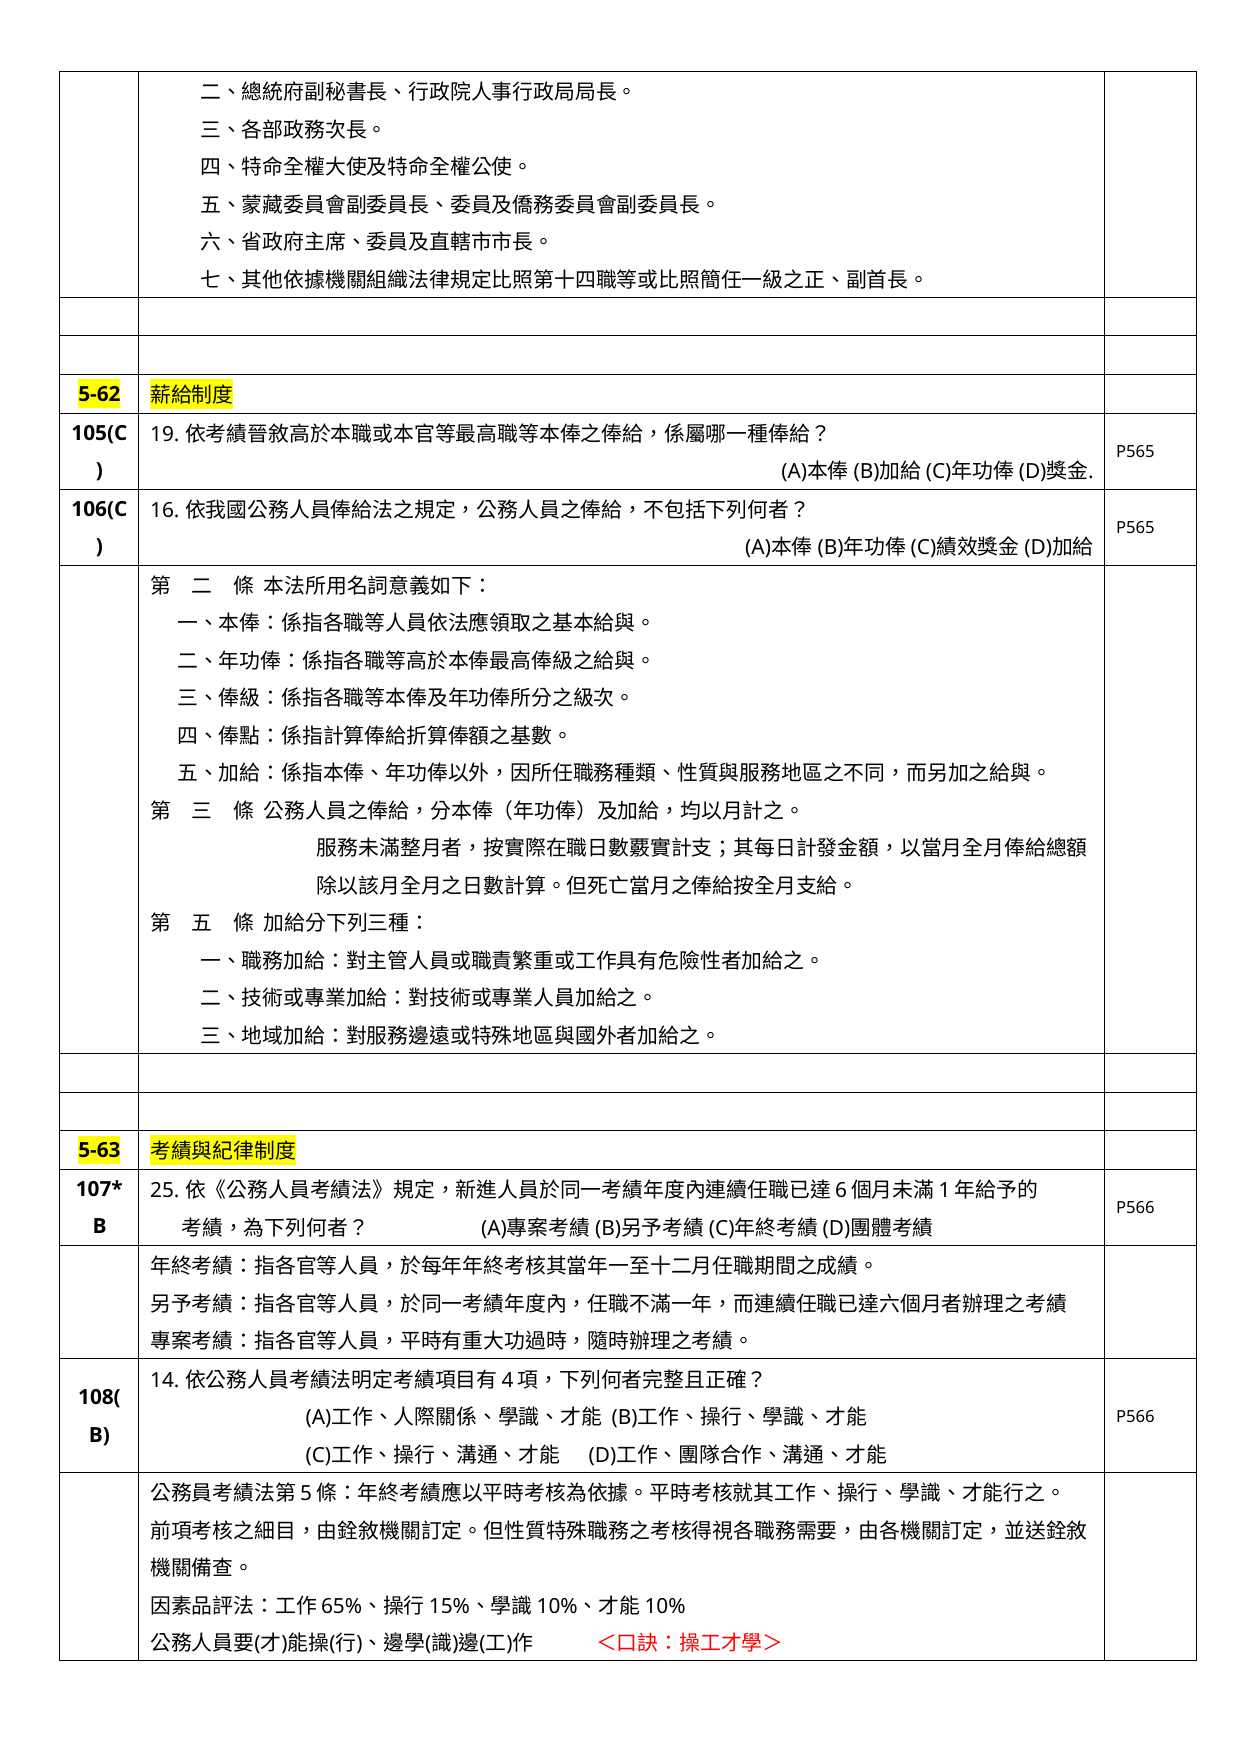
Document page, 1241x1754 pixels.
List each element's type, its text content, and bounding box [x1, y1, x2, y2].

table_cell [139, 1054, 1104, 1092]
table_cell P566 [1105, 1359, 1196, 1472]
table_cell 年終考績：指各官等人員，於每年年終考核其當年一至十二月任職期間之成績。 另予考績：指各官等人員，於同一考績年度內，任職不滿一年，而連續任職已達六個月者辦理之考績 專案考績：指各官等人員，平時有重大功過時，隨時辦理之考績。 [139, 1246, 1104, 1358]
table_cell 考績與紀律制度 [139, 1131, 1104, 1169]
table_cell [1105, 1473, 1196, 1660]
table_cell 106(C) [60, 490, 138, 564]
table_cell [1105, 72, 1196, 297]
table_cell 公務員考績法第5條：年終考績應以平時考核為依據。平時考核就其工作、操行、學識、才能行之。 前項考核之細目，由銓敘機關訂定。但性質特殊職務之考核得視各職務需要，由各機關訂定，並送銓敘機關備查。 因素品評法：工作65%、操行15%、學識10%、才能10% 公務人員要(才)能操(行)、邊學(識)邊(工)作 ＜口訣：操工才學＞ [139, 1473, 1104, 1660]
table_cell 108(B) [60, 1359, 138, 1472]
table_cell [1105, 1054, 1196, 1092]
table_cell [139, 1093, 1104, 1130]
table_cell [60, 336, 138, 374]
table_cell [60, 72, 138, 297]
table_cell 5-62 [60, 375, 138, 412]
table_cell [1105, 298, 1196, 335]
table_cell [60, 1473, 138, 1660]
table_cell 第 二 條 本法所用名詞意義如下： 一、本俸：係指各職等人員依法應領取之基本給與。 二、年功俸：係指各職等高於本俸最高俸級之給與。 三、俸級：係指各職等本俸及年功俸所分之級次。 四、俸點：係指計算俸給折算俸額之基數。 五、加給：係指本俸、年功俸以外，因所任職務種類、性質與服務地區之不同，而另加之給與。 第 三 條 公務人員之俸給，分本俸（年功俸）及加給，均以月計之。 服務未滿整月者，按實際在職日數覈實計支；其每日計發金額，以當月全月俸給總額除以該月全月之日數計算。但死亡當月之俸給按全月支給。 第 五 條 加給分下列三種： 一、職務加給：對主管人員或職責繁重或工作具有危險性者加給之。 二、技術或專業加給：對技術或專業人員加給之。 三、地域加給：對服務邊遠或特殊地區與國外者加給之。 [139, 566, 1104, 1053]
table_cell 5-63 [60, 1131, 138, 1169]
table_cell 19. 依考績晉敘高於本職或本官等最高職等本俸之俸給，係屬哪一種俸給？ (A)本俸 (B)加給 (C)年功俸 (D)獎金. [139, 414, 1104, 488]
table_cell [139, 72, 1104, 297]
table_cell [1105, 375, 1196, 412]
table_cell [60, 566, 138, 1053]
table_cell P565 [1105, 414, 1196, 488]
table_cell P566 [1105, 1170, 1196, 1245]
table_cell 薪給制度 [139, 375, 1104, 412]
table_cell [1105, 1131, 1196, 1169]
table_cell [60, 298, 138, 335]
table_cell P565 [1105, 490, 1196, 564]
table_cell [1105, 336, 1196, 374]
table_cell 14. 依公務人員考績法明定考績項目有4項，下列何者完整且正確？ (A)工作、人際關係、學識、才能 (B)工作、操行、學識、才能 (C)工作、操行、溝通、才能 (D)工作、團隊合作、溝通、才能 [139, 1359, 1104, 1472]
table_cell [60, 1246, 138, 1358]
table_cell 16. 依我國公務人員俸給法之規定，公務人員之俸給，不包括下列何者？ (A)本俸 (B)年功俸 (C)績效獎金 (D)加給 [139, 490, 1104, 564]
table_cell 25. 依《公務人員考績法》規定，新進人員於同一考績年度內連續任職已達6個月未滿1年給予的 考績，為下列何者？ (A)專案考績 (B)另予考績 (C)年終考績 (D)團體考績 [139, 1170, 1104, 1245]
table_cell [139, 298, 1104, 335]
table_cell [1105, 1246, 1196, 1358]
table_cell 107*B [60, 1170, 138, 1245]
table_cell 105(C) [60, 414, 138, 488]
table_cell [1105, 1093, 1196, 1130]
table_cell [60, 1054, 138, 1092]
table_cell [139, 336, 1104, 374]
table_cell [1105, 566, 1196, 1053]
table_cell [60, 1093, 138, 1130]
